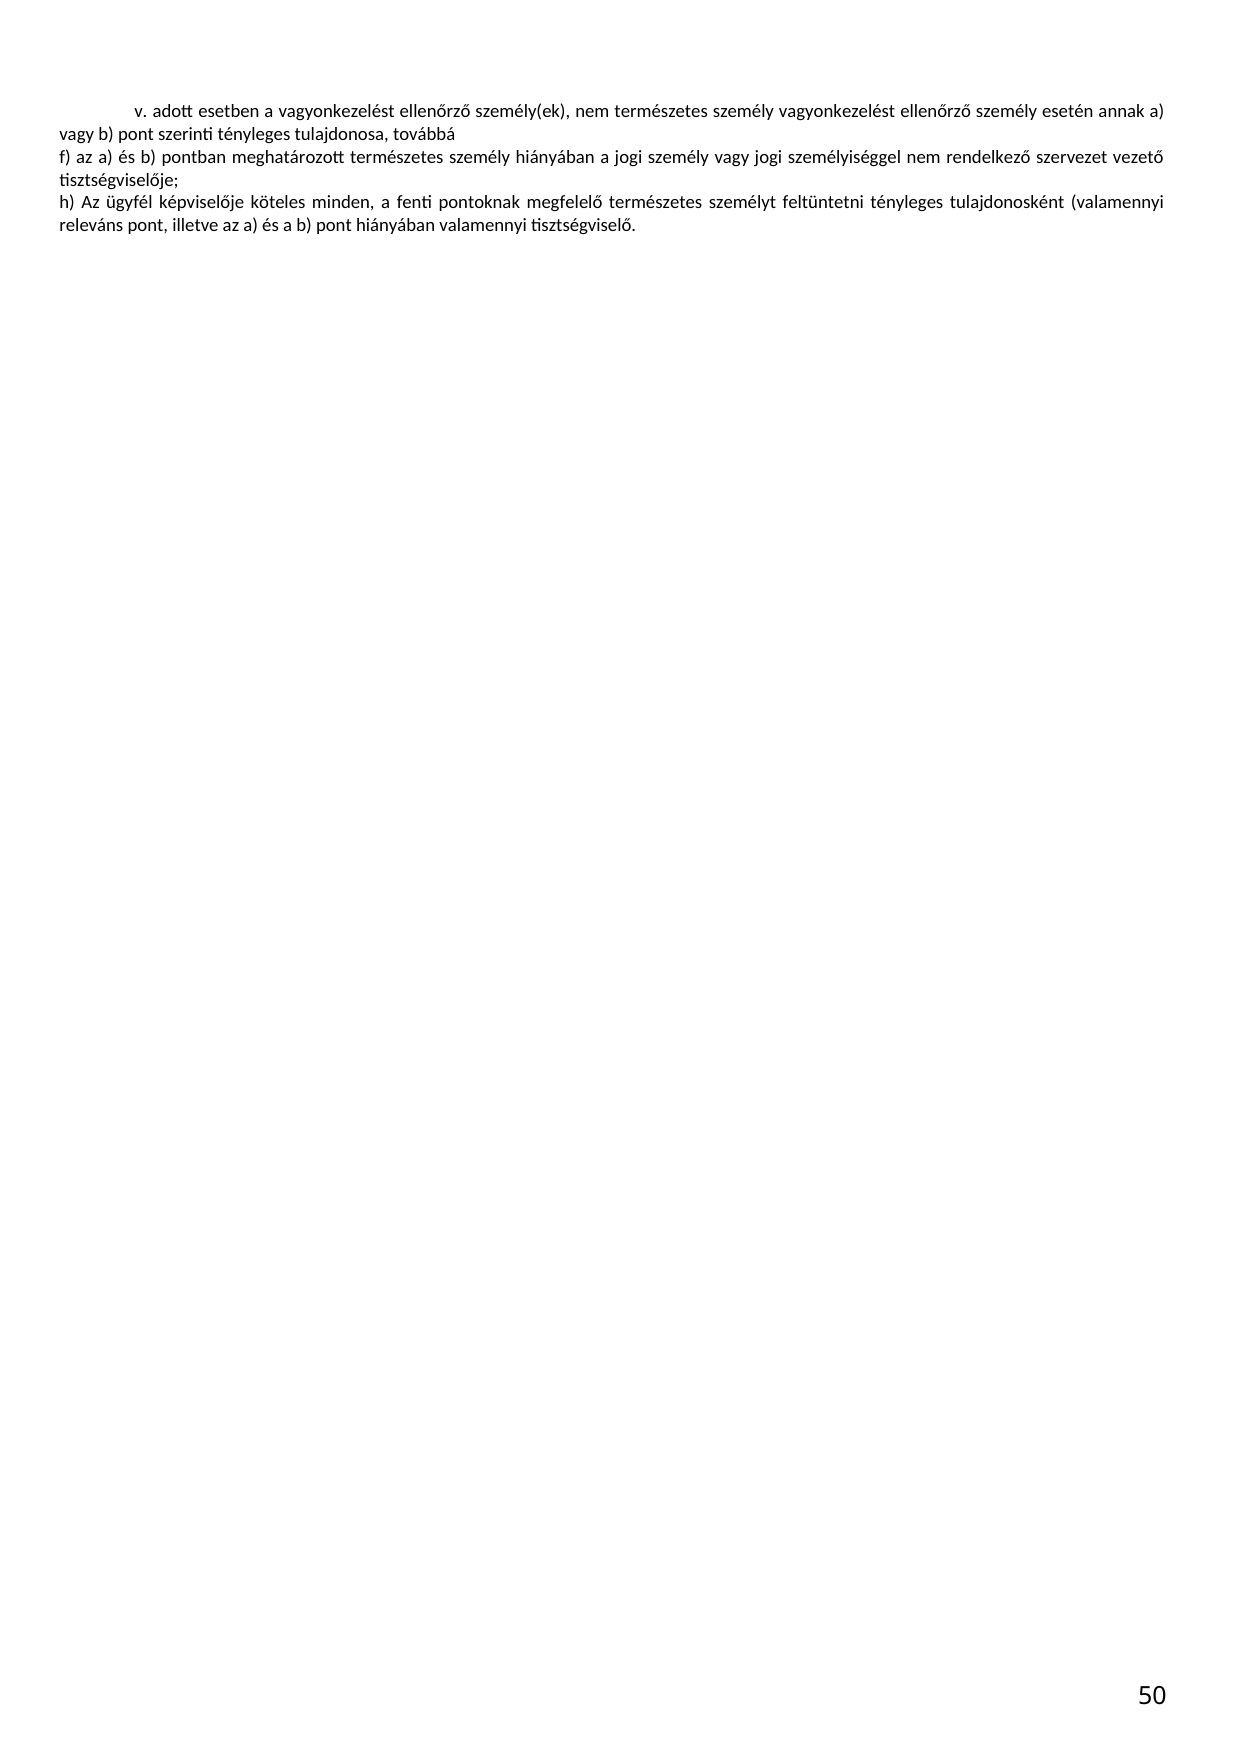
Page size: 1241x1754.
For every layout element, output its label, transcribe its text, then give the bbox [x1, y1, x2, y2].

text v. adott esetben a vagyonkezelést ellenőrző személy(ek), nem természetes személy vagyonkezelést ellenőrző személy esetén annak a) vagy b) pont szerinti tényleges tulajdonosa, továbbá [59, 99, 1167, 145]
text h) Az ügyfél képviselője köteles minden, a fenti pontoknak megfelelő természetes személyt feltüntetni tényleges tulajdonosként (valamennyi releváns pont, illetve az a) és a b) pont hiányában valamennyi tisztségviselő. [59, 191, 1167, 237]
text f) az a) és b) pontban meghatározott természetes személy hiányában a jogi személy vagy jogi személyiséggel nem rendelkező szervezet vezető tisztségviselője; [59, 145, 1167, 191]
